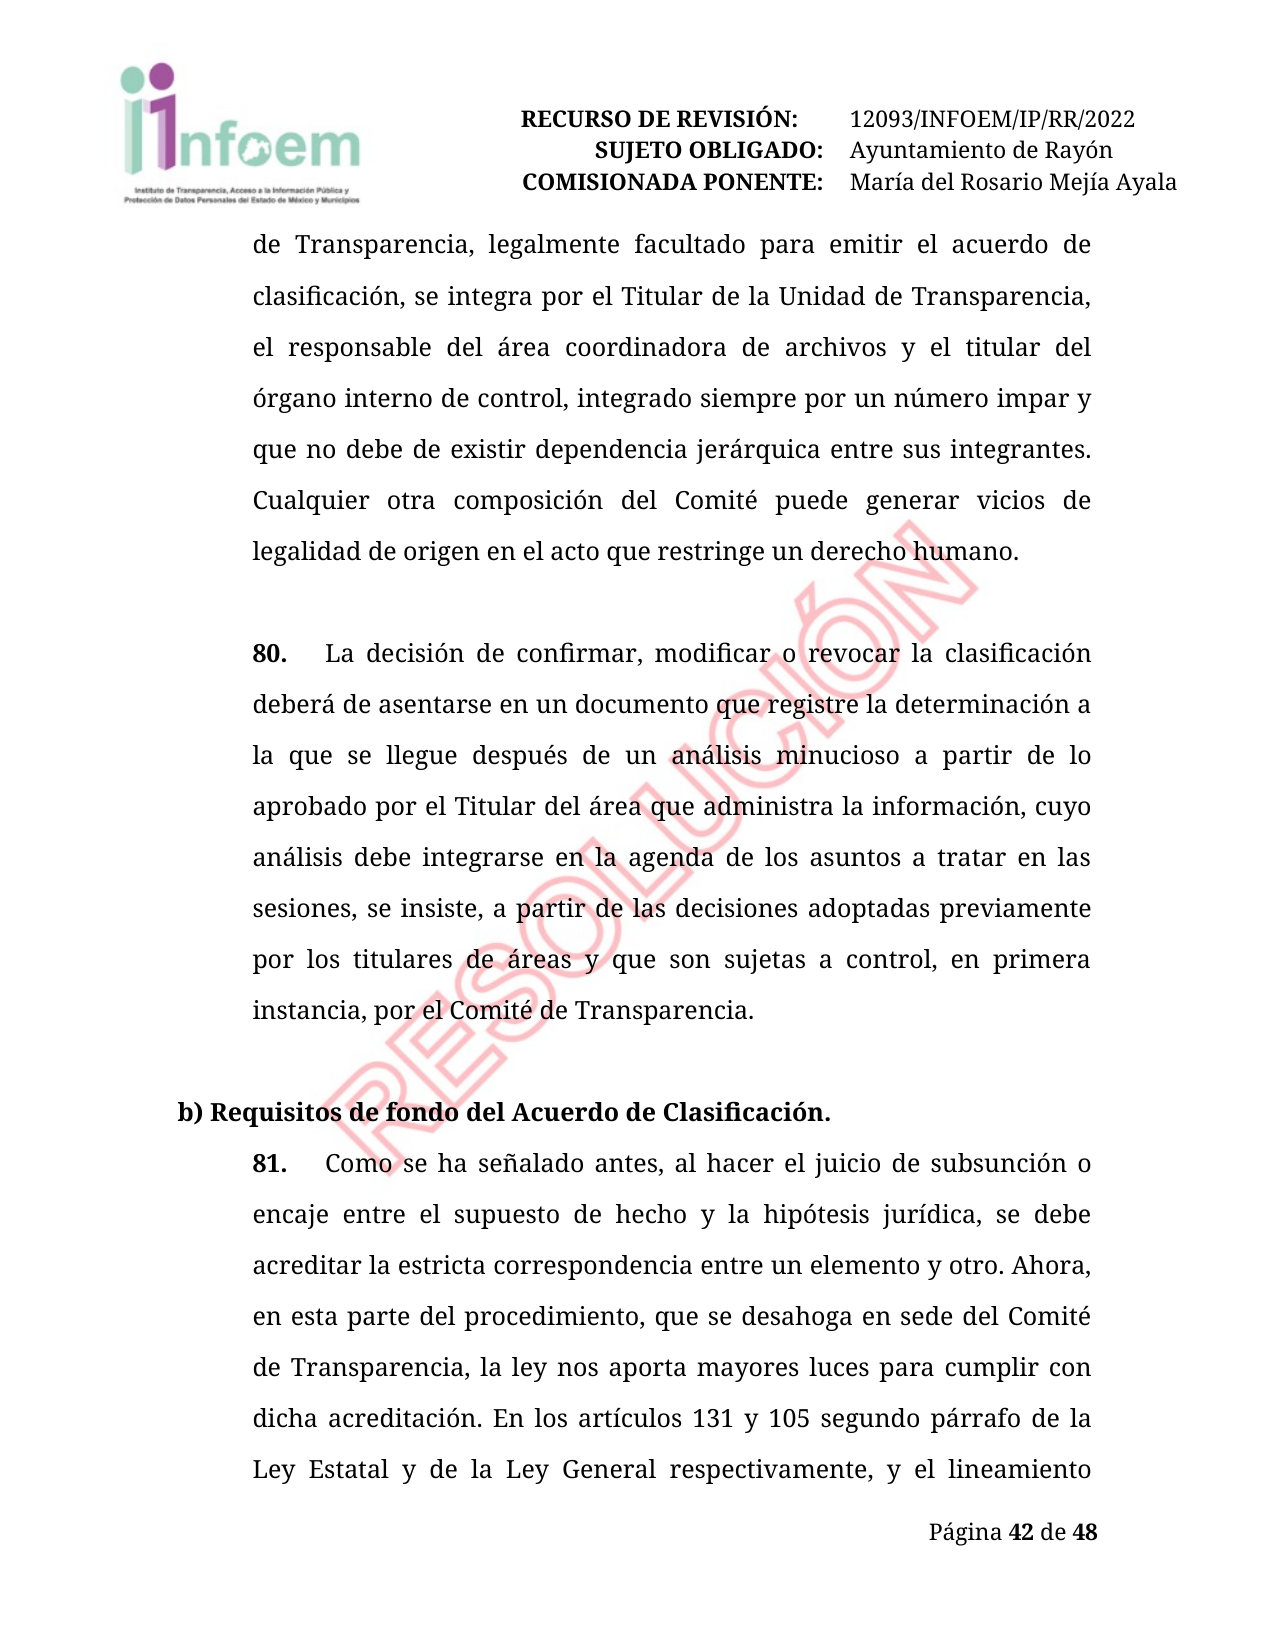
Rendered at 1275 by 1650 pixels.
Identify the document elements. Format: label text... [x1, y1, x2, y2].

list b) Requisitos de fondo del Acuerdo de Clasificación. [177, 1095, 1092, 1129]
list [252, 227, 1092, 567]
list La decisión de confirmar, modificar o revocar la clasificación deberá de asentarse en un documento que registre la determinación a la que se llegue después de un análisis minucioso a partir de lo aprobado por el Titular del área que administra la información, cuyo análisis debe integrarse en la agenda de los asuntos a tratar en las sesiones, se insiste, a partir de las decisiones adoptadas previamente por los titulares de áreas y que son sujetas a control, en primera instancia, por el Comité de Transparencia. [252, 636, 1092, 1027]
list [252, 1146, 1092, 1486]
picture [2, 3, 1265, 1647]
